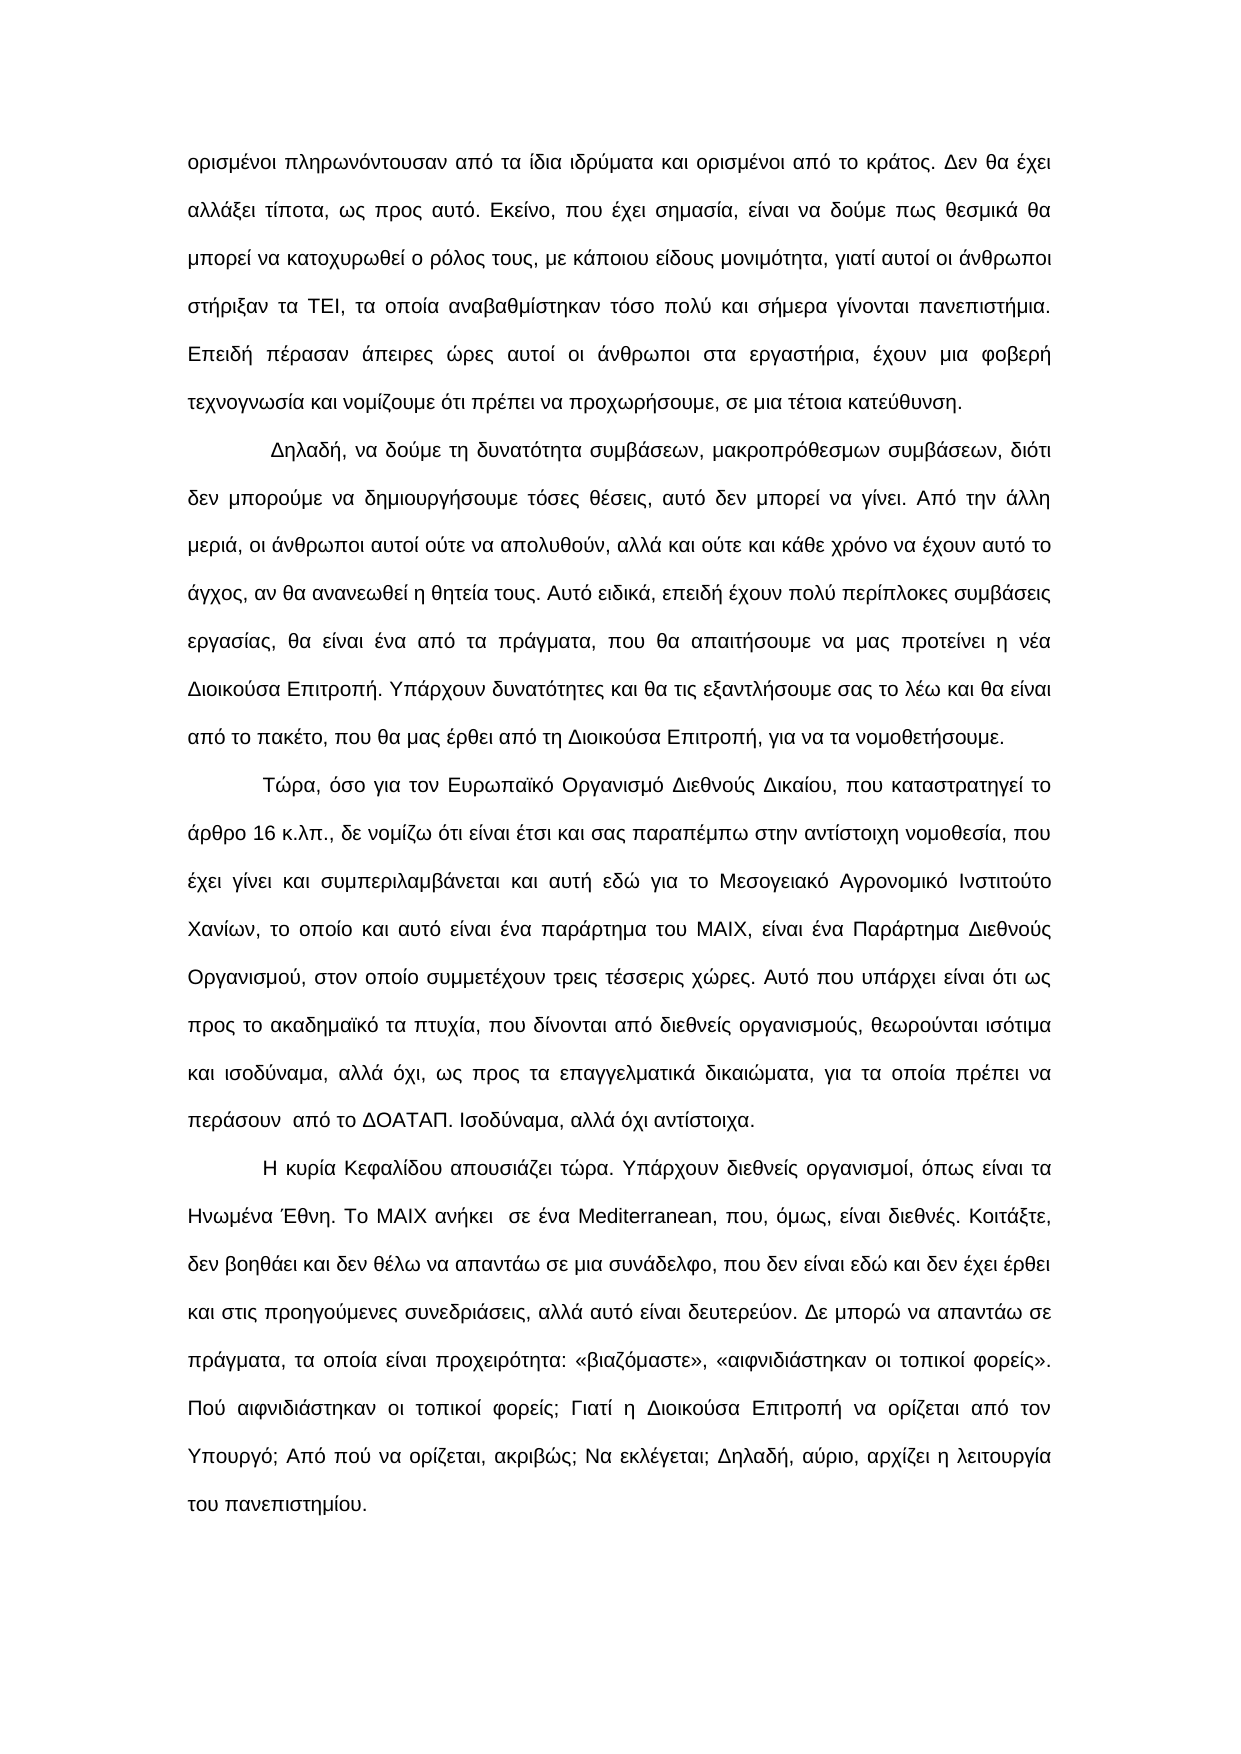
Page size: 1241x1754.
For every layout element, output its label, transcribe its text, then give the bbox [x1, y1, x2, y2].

text Δηλαδή, να δούμε τη δυνατότητα συμβάσεων, μακροπρόθεσμων συμβάσεων, διότι δεν μπορούμε να δημιουργήσουμε τόσες θέσεις, αυτό δεν μπορεί να γίνει. Από την άλλη μεριά, οι άνθρωποι αυτοί ούτε να απολυθούν, αλλά και ούτε και κάθε χρόνο να έχουν αυτό το άγχος, αν θα ανανεωθεί η θητεία τους. Αυτό ειδικά, επειδή έχουν πολύ περίπλοκες συμβάσεις εργασίας, θα είναι ένα από τα πράγματα, που θα απαιτήσουμε να μας προτείνει η νέα Διοικούσα Επιτροπή. Υπάρχουν δυνατότητες και θα τις εξαντλήσουμε σας το λέω και θα είναι από το πακέτο, που θα μας έρθει από τη Διοικούσα Επιτροπή, για να τα νομοθετήσουμε. [187, 437, 1053, 749]
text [187, 150, 1053, 413]
text Η κυρία Κεφαλίδου απουσιάζει τώρα. Υπάρχουν διεθνείς οργανισμοί, όπως είναι τα Ηνωμένα Έθνη. Το ΜΑΙΧ ανήκει σε ένα Mediterranean, που, όμως, είναι διεθνές. Κοιτάξτε, δεν βοηθάει και δεν θέλω να απαντάω σε μια συνάδελφο, που δεν είναι εδώ και δεν έχει έρθει και στις προηγούμενες συνεδριάσεις, αλλά αυτό είναι δευτερεύον. Δε μπορώ να απαντάω σε πράγματα, τα οποία είναι προχειρότητα: «βιαζόμαστε», «αιφνιδιάστηκαν οι τοπικοί φορείς». Πού αιφνιδιάστηκαν οι τοπικοί φορείς; Γιατί η Διοικούσα Επιτροπή να ορίζεται από τον Υπουργό; Από πού να ορίζεται, ακριβώς; Να εκλέγεται; Δηλαδή, αύριο, αρχίζει η λειτουργία του πανεπιστημίου. [187, 1156, 1053, 1516]
text Τώρα, όσο για τον Ευρωπαϊκό Οργανισμό Διεθνούς Δικαίου, που καταστρατηγεί το άρθρο 16 κ.λπ., δε νομίζω ότι είναι έτσι και σας παραπέμπω στην αντίστοιχη νομοθεσία, που έχει γίνει και συμπεριλαμβάνεται και αυτή εδώ για το Μεσογειακό Αγρονομικό Ινστιτούτο Χανίων, το οποίο και αυτό είναι ένα παράρτημα του ΜΑΙΧ, είναι ένα Παράρτημα Διεθνούς Οργανισμού, στον οποίο συμμετέχουν τρεις τέσσερις χώρες. Αυτό που υπάρχει είναι ότι ως προς το ακαδημαϊκό τα πτυχία, που δίνονται από διεθνείς οργανισμούς, θεωρούνται ισότιμα και ισοδύναμα, αλλά όχι, ως προς τα επαγγελματικά δικαιώματα, για τα οποία πρέπει να περάσουν από το ΔΟΑΤΑΠ. Ισοδύναμα, αλλά όχι αντίστοιχα. [187, 773, 1053, 1132]
